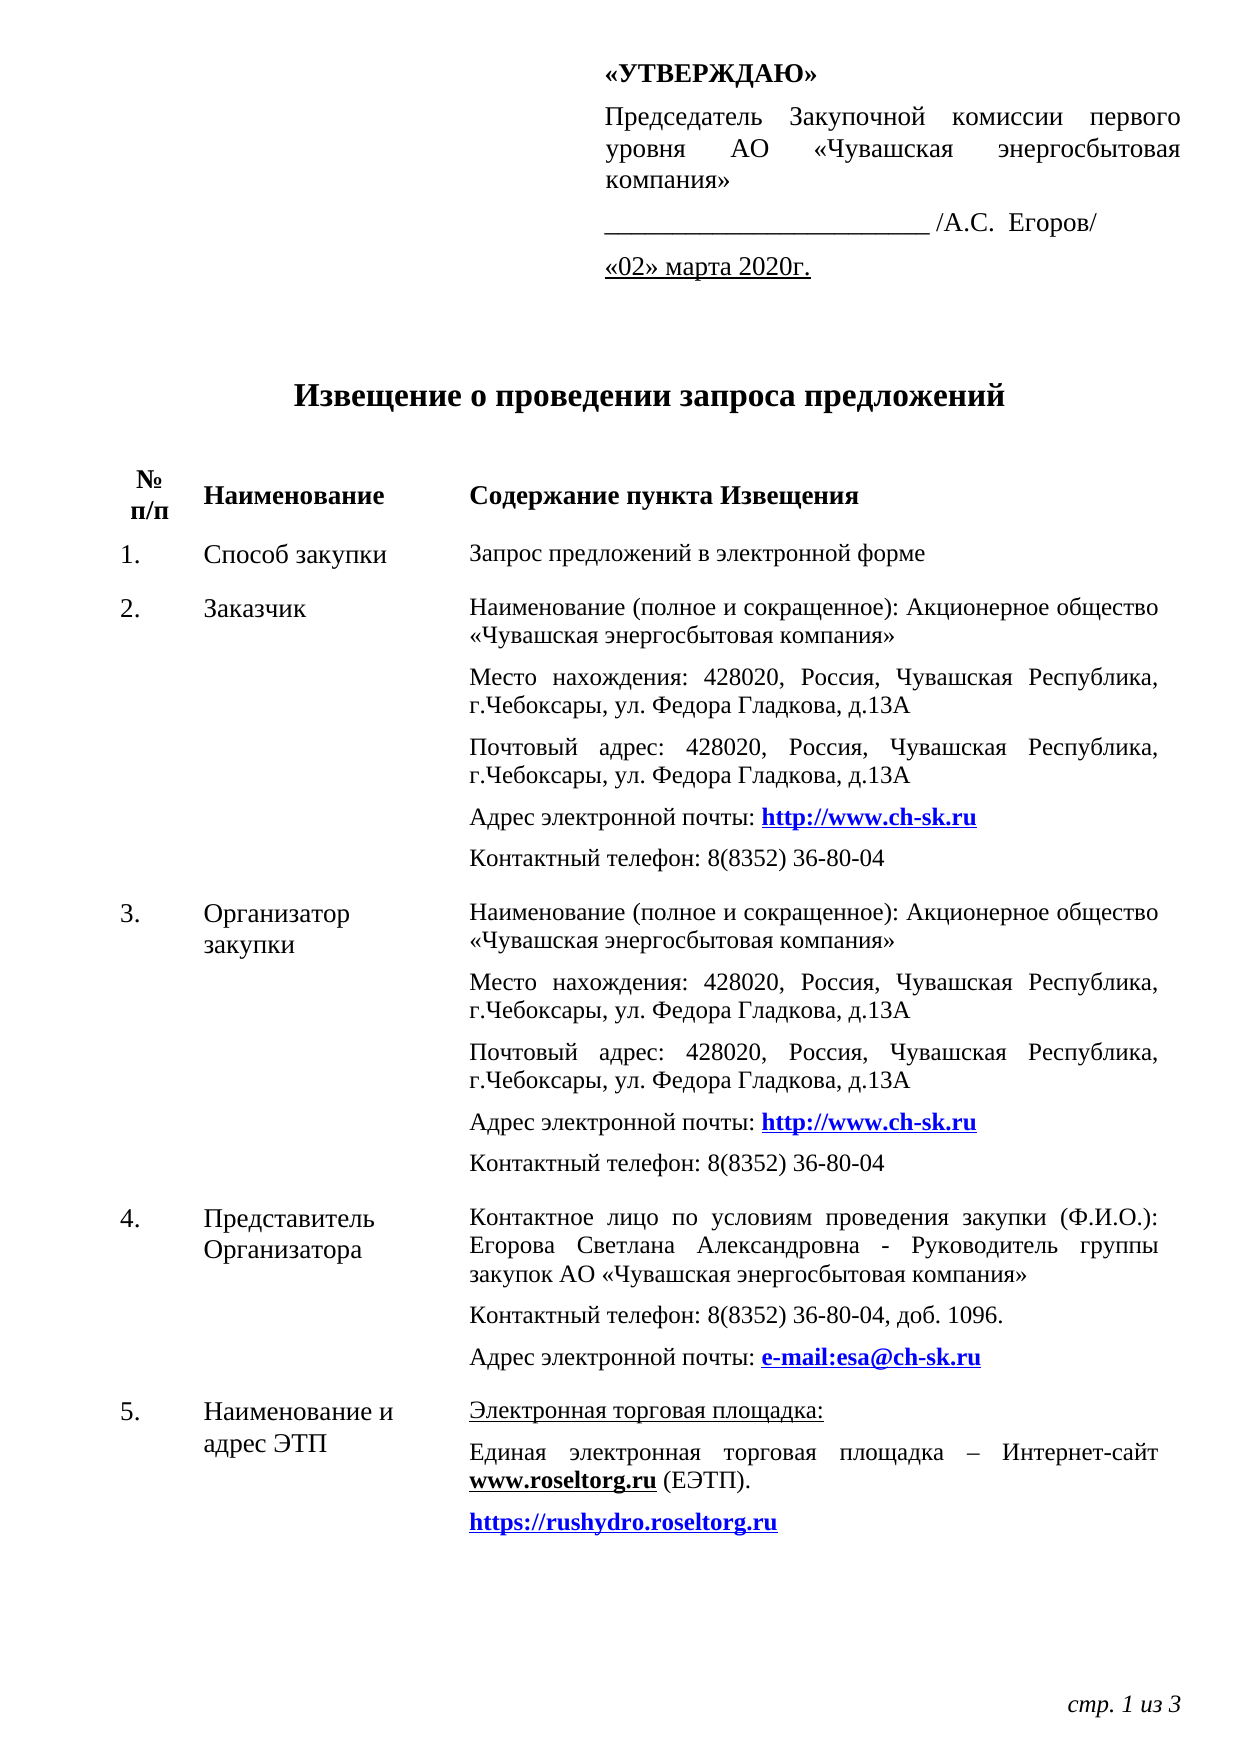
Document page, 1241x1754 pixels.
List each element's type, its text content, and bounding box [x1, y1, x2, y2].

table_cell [192, 1383, 458, 1536]
text Председатель Закупочной комиссии первого уровня АО «Чувашская энергосбытовая компания» [604, 101, 1181, 194]
table_header Содержание пункта Извещения [458, 451, 1170, 526]
text «УТВЕРЖДАЮ» [604, 57, 1181, 88]
text Извещение о проведении запроса предложений [118, 375, 1181, 413]
text «02» марта 2020г. [604, 250, 1181, 281]
table_cell Запрос предложений в электронной форме [458, 526, 1170, 579]
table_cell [458, 1383, 1170, 1536]
table_cell Заказчик [192, 579, 458, 884]
table_cell [107, 1189, 192, 1383]
table_header Наименование [192, 451, 458, 526]
table_header № п/п [107, 451, 192, 526]
table_cell Наименование (полное и сокращенное): Акционерное общество «Чувашская энергосбытовая компания» Место нахождения: 428020, Россия, Чувашская Республика, г.Чебоксары, ул. Федора Гладкова, д.13А Почтовый адрес: 428020, Россия, Чувашская Республика, г.Чебоксары, ул. Федора Гладкова, д.13А Адрес электронной почты: http://www.ch-sk.ru Контактный телефон: 8(8352) 36-80-04 [458, 579, 1170, 884]
table_cell [107, 526, 192, 579]
text ________________________ /А.С. Егоров/ [604, 206, 1181, 238]
table_cell [107, 579, 192, 884]
table_cell [107, 1383, 192, 1536]
table_cell Представитель Организатора [192, 1189, 458, 1383]
table_cell [107, 884, 192, 1189]
table_cell Контактное лицо по условиям проведения закупки (Ф.И.О.): Егорова Светлана Александровна - Руководитель группы закупок АО «Чувашская энергосбытовая компания» Контактный телефон: 8(8352) 36-80-04, доб. 1096. Адрес электронной почты: e-mail:esa@ch-sk.ru [458, 1189, 1170, 1383]
table_cell Способ закупки [192, 526, 458, 579]
table_cell Наименование (полное и сокращенное): Акционерное общество «Чувашская энергосбытовая компания» Место нахождения: 428020, Россия, Чувашская Республика, г.Чебоксары, ул. Федора Гладкова, д.13А Почтовый адрес: 428020, Россия, Чувашская Республика, г.Чебоксары, ул. Федора Гладкова, д.13А Адрес электронной почты: http://www.ch-sk.ru Контактный телефон: 8(8352) 36-80-04 [458, 884, 1170, 1189]
table_cell Организатор закупки [192, 884, 458, 1189]
